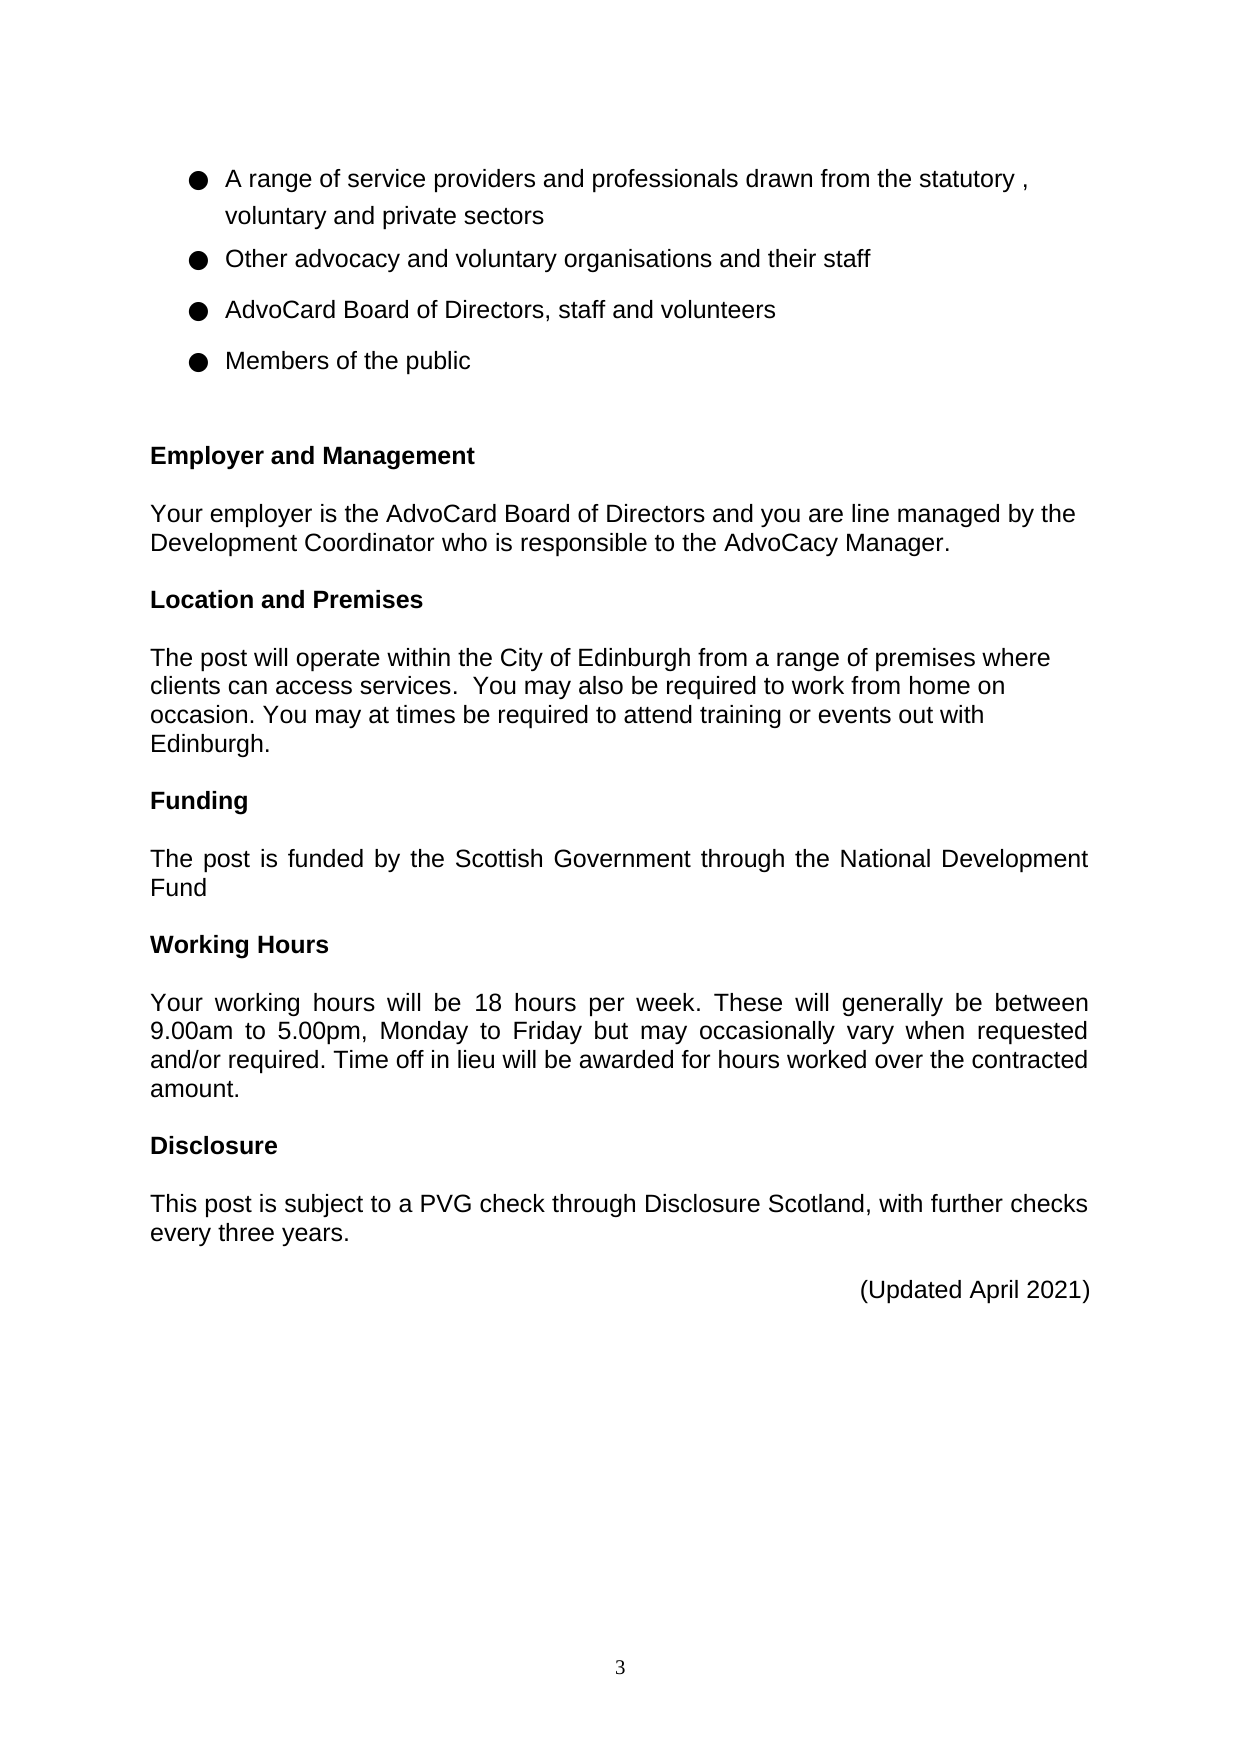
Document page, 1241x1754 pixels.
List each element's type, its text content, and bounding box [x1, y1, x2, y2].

text Your employer is the AdvoCard Board of Directors and you are line managed by the Development Coordinator who is responsible to the AdvoCacy Manager. [150, 499, 1090, 556]
text This post is subject to a PVG check through Disclosure Scotland, with further checks every three years. [150, 1189, 1090, 1246]
subtitle Employer and Management [150, 441, 1090, 470]
list A range of service providers and professionals drawn from the statutory , voluntary and private sectors [187, 150, 1090, 230]
text Your working hours will be 18 hours per week. These will generally be between 9.00am to 5.00pm, Monday to Friday but may occasionally vary when requested and/or required. Time off in lieu will be awarded for hours worked over the contracted amount. [150, 987, 1090, 1102]
list Members of the public [187, 332, 1090, 384]
text Disclosure [150, 1131, 1090, 1160]
text Working Hours [150, 930, 1090, 959]
list Other advocacy and voluntary organisations and their staff [187, 230, 1090, 281]
text The post is funded by the Scottish Government through the National Development Fund [150, 844, 1090, 901]
text Location and Premises [150, 585, 1090, 614]
text Funding [150, 786, 1090, 815]
text The post will operate within the City of Edinburgh from a range of premises where clients can access services. You may also be required to work from home on occasion. You may at times be required to attend training or events out with Edinburgh. [150, 642, 1090, 757]
text (Updated April 2021) [150, 1275, 1090, 1304]
list AdvoCard Board of Directors, staff and volunteers [187, 281, 1090, 332]
